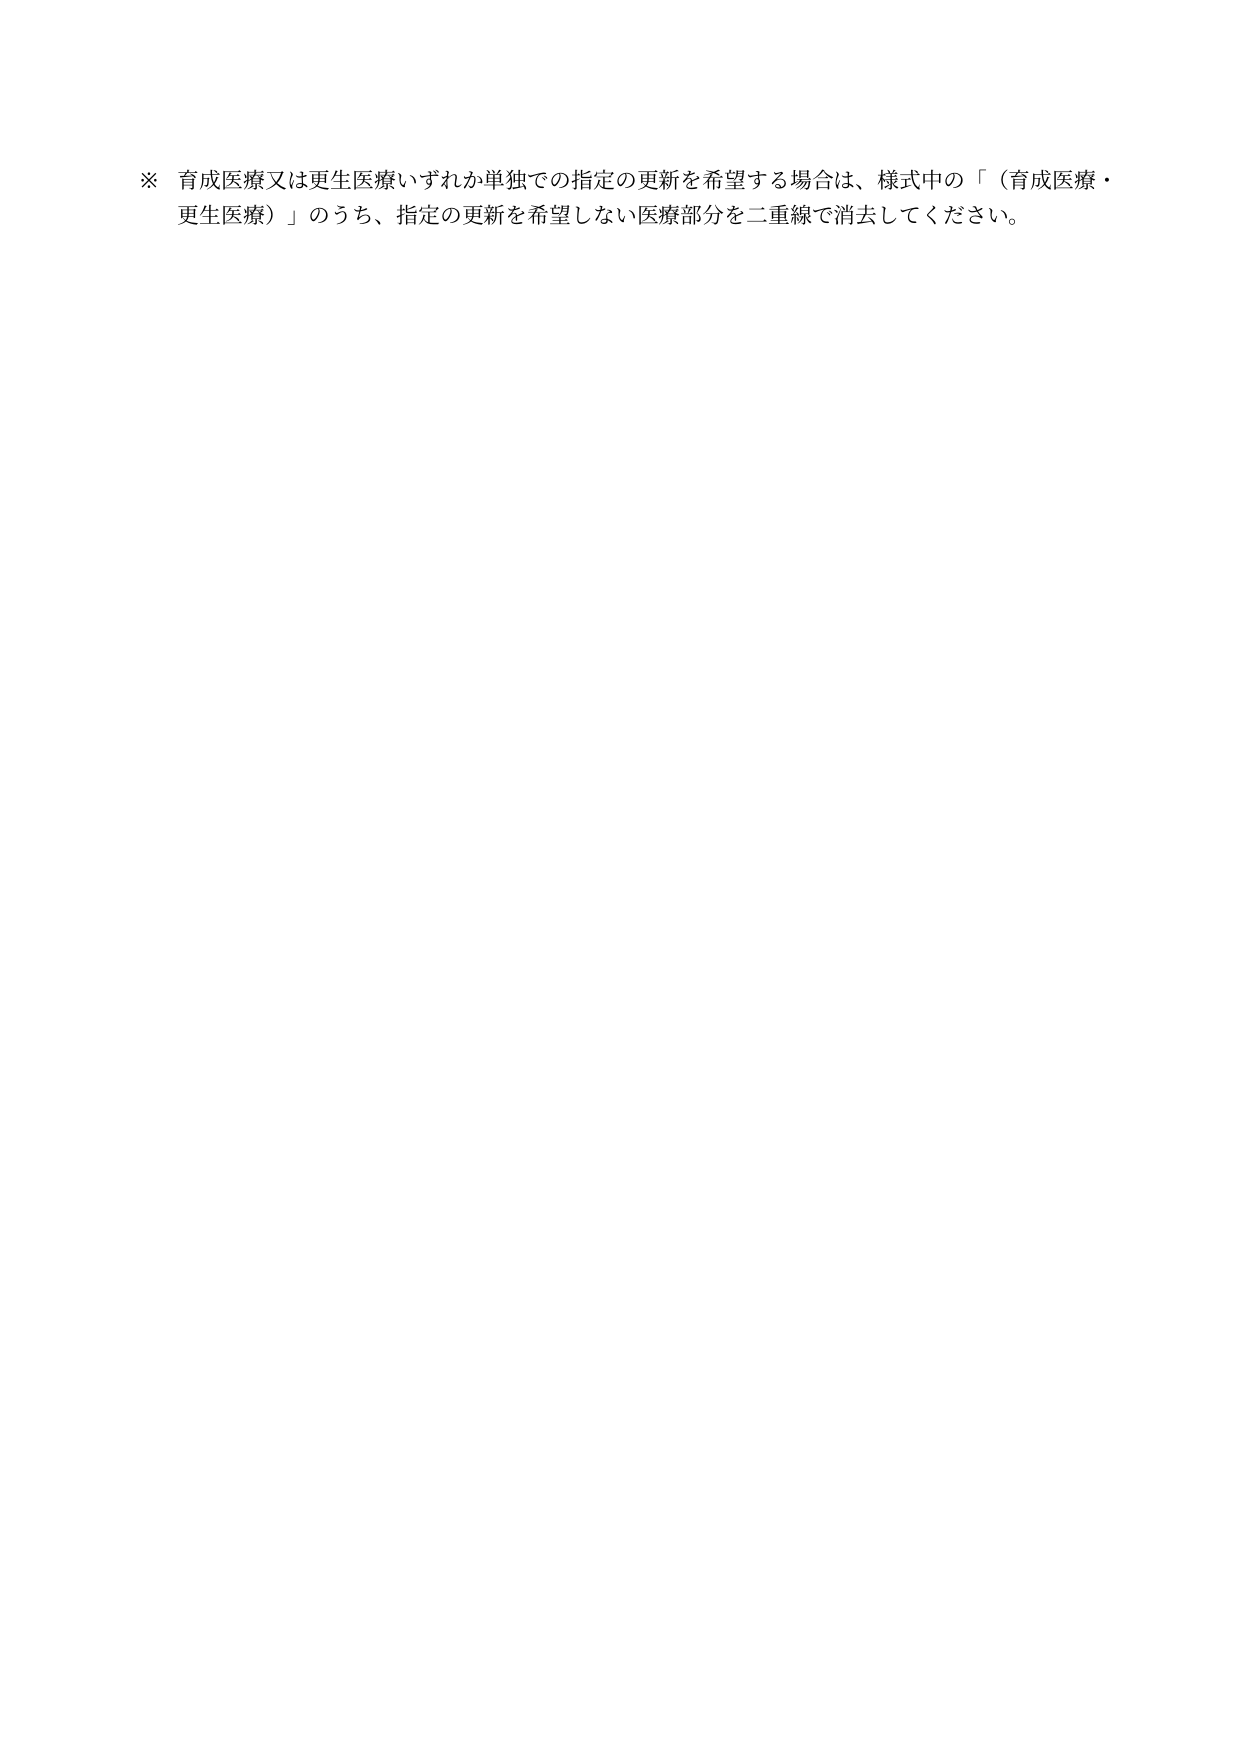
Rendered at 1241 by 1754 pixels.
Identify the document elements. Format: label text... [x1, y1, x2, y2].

list 育成医療又は更生医療いずれか単独での指定の更新を希望する場合は、様式中の「（育成医療・更生医療）」のうち、指定の更新を希望しない医療部分を二重線で消去してください。 [140, 162, 1122, 231]
